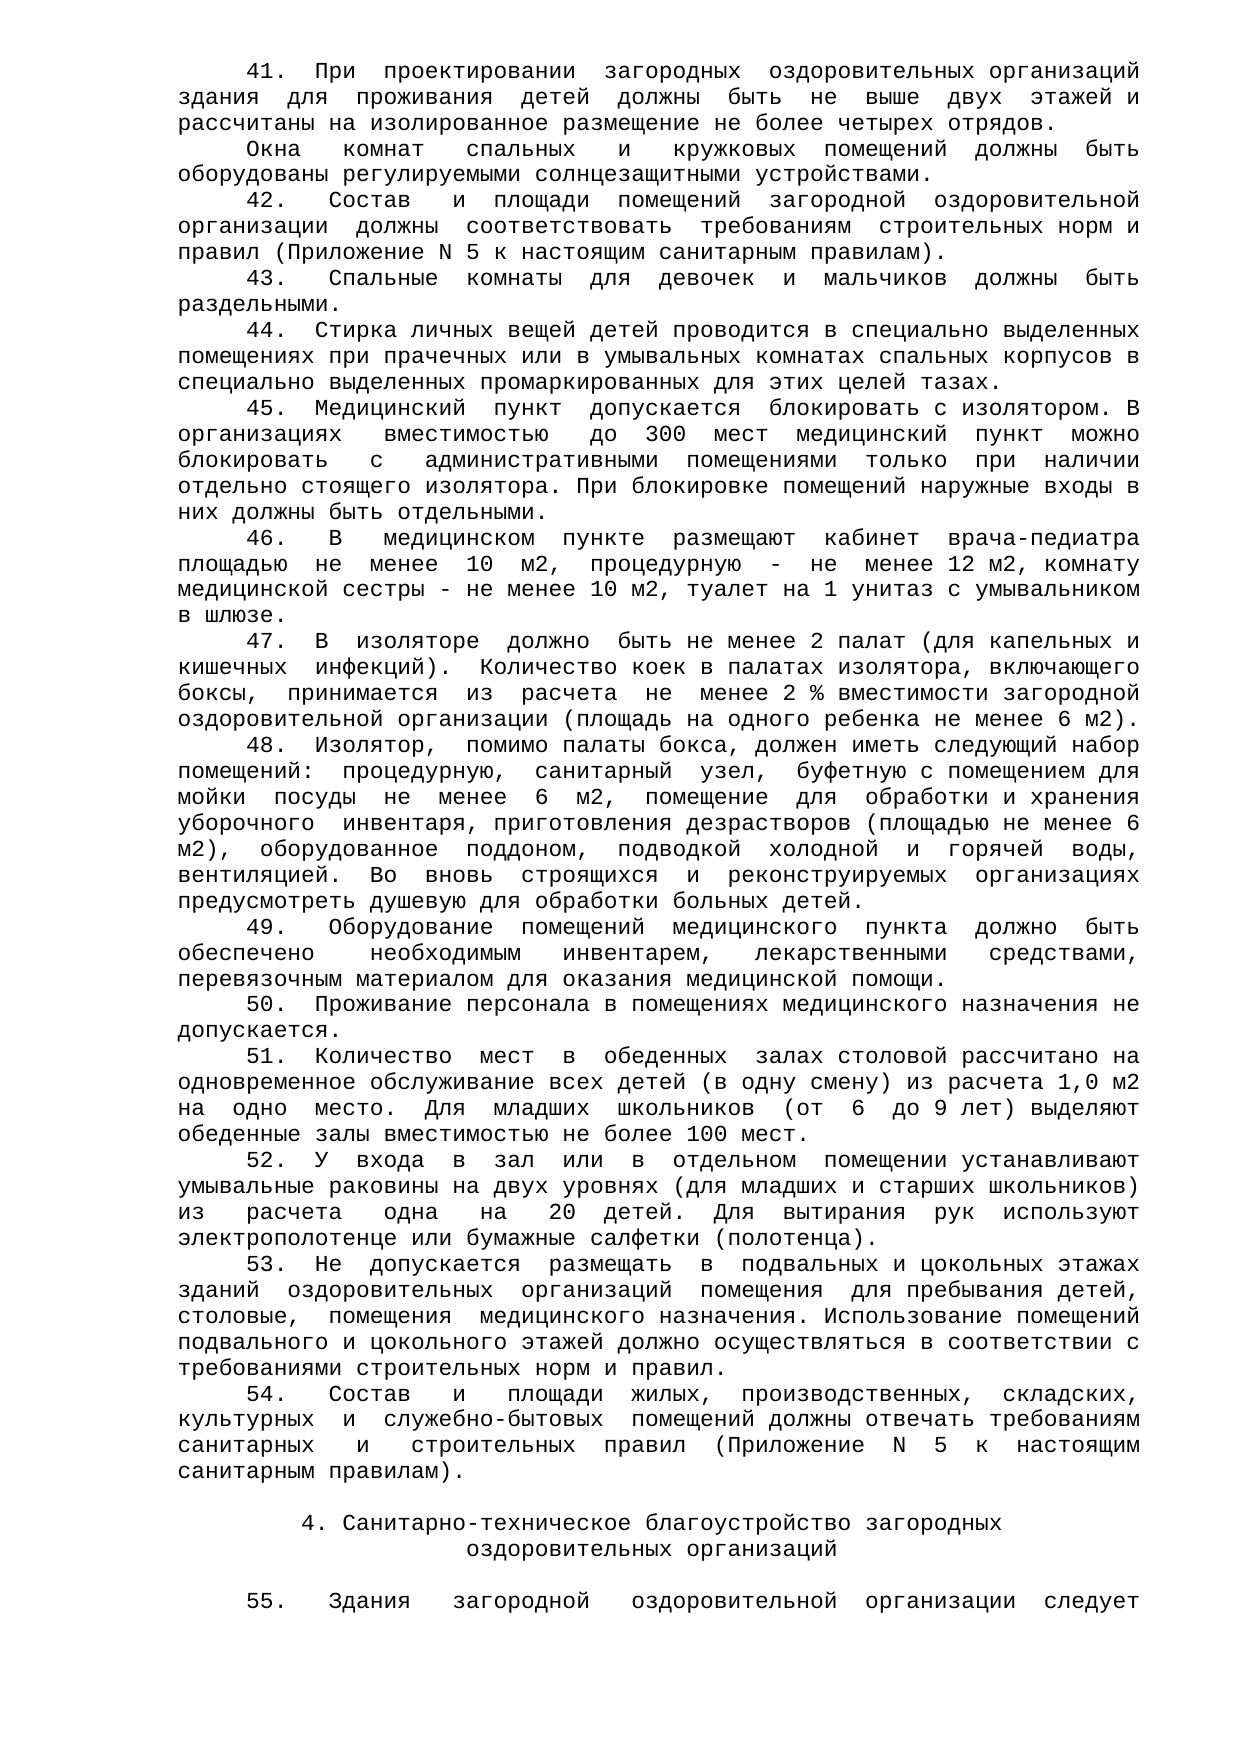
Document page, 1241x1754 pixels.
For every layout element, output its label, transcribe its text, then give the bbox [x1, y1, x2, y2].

text организациях вместимостью до 300 мест медицинский пункт можно [177, 422, 1152, 448]
text них должны быть отдельными. [177, 500, 1152, 526]
text культурных и служебно-бытовых помещений должны отвечать требованиям [177, 1408, 1152, 1434]
text помещениях при прачечных или в умывальных комнатах спальных корпусов в [177, 344, 1152, 370]
text Окна комнат спальных и кружковых помещений должны быть [177, 137, 1152, 163]
text 48. Изолятор, помимо палаты бокса, должен иметь следующий набор [177, 733, 1152, 759]
text 49. Оборудование помещений медицинского пункта должно быть [177, 915, 1152, 941]
text уборочного инвентаря, приготовления дезрастворов (площадью не менее 6 [177, 811, 1152, 837]
text умывальные раковины на двух уровнях (для младших и старших школьников) [177, 1174, 1152, 1200]
text столовые, помещения медицинского назначения. Использование помещений [177, 1304, 1152, 1330]
text санитарных и строительных правил (Приложение N 5 к настоящим [177, 1434, 1152, 1460]
text обеденные залы вместимостью не более 100 мест. [177, 1122, 1152, 1148]
text требованиями строительных норм и правил. [177, 1356, 1152, 1382]
text санитарным правилам). [177, 1460, 1152, 1486]
text правил (Приложение N 5 к настоящим санитарным правилам). [177, 241, 1152, 267]
text мойки посуды не менее 6 м2, помещение для обработки и хранения [177, 785, 1152, 811]
text перевязочным материалом для оказания медицинской помощи. [177, 967, 1152, 993]
text 52. У входа в зал или в отдельном помещении устанавливают [177, 1148, 1152, 1174]
text предусмотреть душевую для обработки больных детей. [177, 889, 1152, 915]
text обеспечено необходимым инвентарем, лекарственными средствами, [177, 941, 1152, 967]
text 46. В медицинском пункте размещают кабинет врача-педиатра [177, 526, 1152, 552]
text 51. Количество мест в обеденных залах столовой рассчитано на [177, 1045, 1152, 1071]
text 43. Спальные комнаты для девочек и мальчиков должны быть [177, 267, 1152, 292]
text кишечных инфекций). Количество коек в палатах изолятора, включающего [177, 656, 1152, 682]
text 54. Состав и площади жилых, производственных, складских, [177, 1382, 1152, 1408]
text боксы, принимается из расчета не менее 2 % вместимости загородной [177, 682, 1152, 707]
text 55. Здания загородной оздоровительной организации следует [177, 1589, 1152, 1615]
text на одно место. Для младших школьников (от 6 до 9 лет) выделяют [177, 1097, 1152, 1122]
text помещений: процедурную, санитарный узел, буфетную с помещением для [177, 759, 1152, 785]
text подвального и цокольного этажей должно осуществляться в соответствии с [177, 1330, 1152, 1356]
text 50. Проживание персонала в помещениях медицинского назначения не [177, 993, 1152, 1019]
text оборудованы регулируемыми солнцезащитными устройствами. [177, 163, 1152, 189]
text медицинской сестры - не менее 10 м2, туалет на 1 унитаз с умывальником [177, 578, 1152, 604]
text м2), оборудованное поддоном, подводкой холодной и горячей воды, [177, 837, 1152, 863]
text электрополотенце или бумажные салфетки (полотенца). [177, 1226, 1152, 1252]
text здания для проживания детей должны быть не выше двух этажей и [177, 85, 1152, 111]
text одновременное обслуживание всех детей (в одну смену) из расчета 1,0 м2 [177, 1071, 1152, 1097]
text оздоровительной организации (площадь на одного ребенка не менее 6 м2). [177, 707, 1152, 733]
text 4. Санитарно-техническое благоустройство загородных [177, 1512, 1152, 1537]
text специально выделенных промаркированных для этих целей тазах. [177, 370, 1152, 396]
text из расчета одна на 20 детей. Для вытирания рук используют [177, 1200, 1152, 1226]
text отдельно стоящего изолятора. При блокировке помещений наружные входы в [177, 474, 1152, 500]
text 44. Стирка личных вещей детей проводится в специально выделенных [177, 318, 1152, 344]
text площадью не менее 10 м2, процедурную - не менее 12 м2, комнату [177, 552, 1152, 578]
text вентиляцией. Во вновь строящихся и реконструируемых организациях [177, 863, 1152, 889]
text раздельными. [177, 292, 1152, 318]
text в шлюзе. [177, 604, 1152, 630]
text допускается. [177, 1019, 1152, 1045]
text 53. Не допускается размещать в подвальных и цокольных этажах [177, 1252, 1152, 1278]
text 47. В изоляторе должно быть не менее 2 палат (для капельных и [177, 630, 1152, 656]
text организации должны соответствовать требованиям строительных норм и [177, 215, 1152, 241]
text 45. Медицинский пункт допускается блокировать с изолятором. В [177, 396, 1152, 422]
text блокировать с административными помещениями только при наличии [177, 448, 1152, 474]
text 42. Состав и площади помещений загородной оздоровительной [177, 189, 1152, 215]
text зданий оздоровительных организаций помещения для пребывания детей, [177, 1278, 1152, 1304]
text оздоровительных организаций [177, 1537, 1152, 1563]
text 41. При проектировании загородных оздоровительных организаций [177, 59, 1152, 85]
text рассчитаны на изолированное размещение не более четырех отрядов. [177, 111, 1152, 137]
